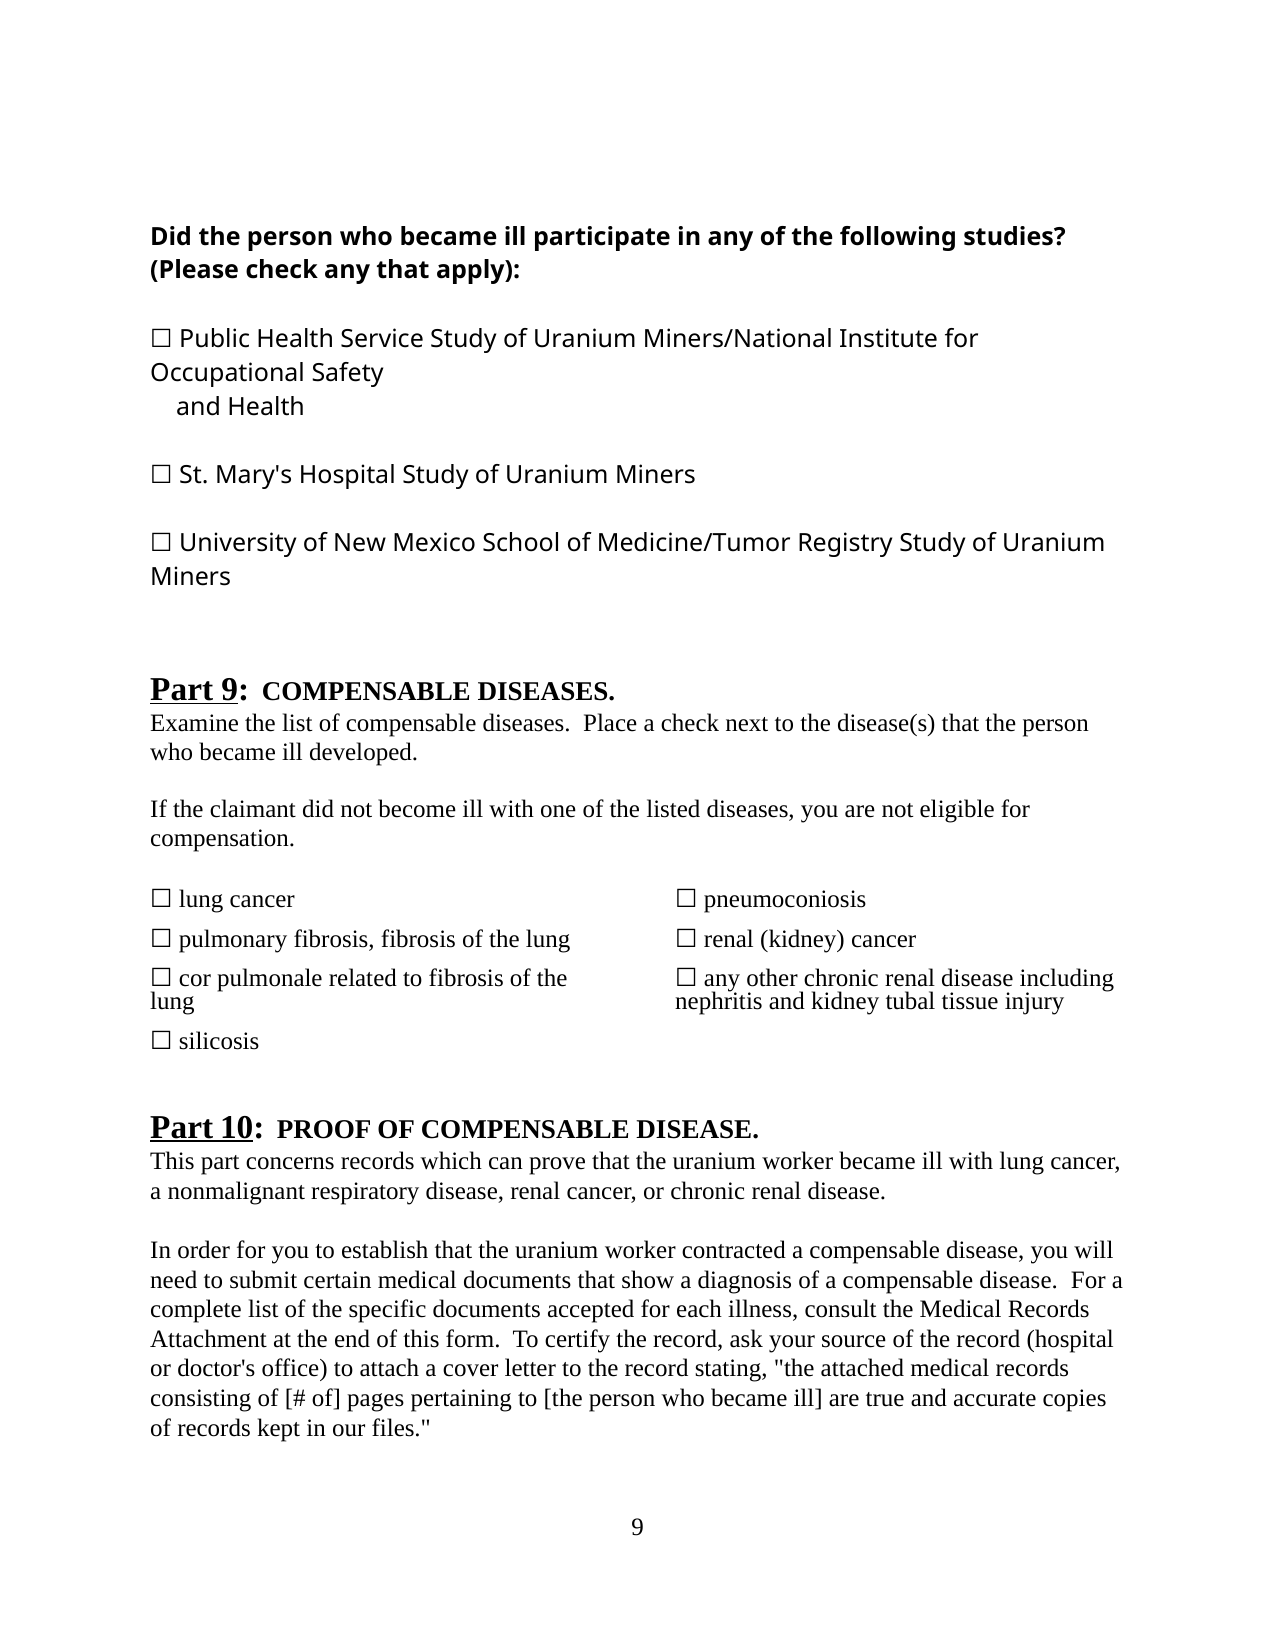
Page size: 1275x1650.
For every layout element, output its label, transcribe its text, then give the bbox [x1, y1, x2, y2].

text ☐ St. Mary's Hospital Study of Uranium Miners [150, 457, 1125, 491]
text pulmonary fibrosis, fibrosis of the lung [150, 925, 600, 952]
text silicosis [150, 1028, 600, 1055]
text renal (kidney) cancer [675, 925, 1125, 952]
text In order for you to establish that the uranium worker contracted a compensable disease, you will need to submit certain medical documents that show a diagnosis of a compensable disease. For a complete list of the specific documents accepted for each illness, consult the Medical Records Attachment at the end of this form. To certify the record, ask your source of the record (hospital or doctor's office) to attach a cover letter to the record stating, "the attached medical records consisting of [# of] pages pertaining to [the person who became ill] are true and accurate copies of records kept in our files." [150, 1235, 1125, 1441]
text ☐ University of New Mexico School of Medicine/Tumor Registry Study of Uranium Miners [150, 525, 1125, 593]
text This part concerns records which can prove that the uranium worker became ill with lung cancer, a nonmalignant respiratory disease, renal cancer, or chronic renal disease. [150, 1146, 1125, 1205]
text ☐ Public Health Service Study of Uranium Miners/National Institute for Occupational Safety [150, 320, 1125, 388]
text any other chronic renal disease including nephritis and kidney tubal tissue injury [675, 965, 1125, 1015]
text If the claimant did not become ill with one of the listed diseases, you are not eligible for compensation. [150, 794, 1125, 852]
text cor pulmonale related to fibrosis of the lung [150, 965, 600, 1015]
text pneumoconiosis [675, 886, 1125, 913]
text Part 10: PROOF OF COMPENSABLE DISEASE. [150, 1107, 1125, 1145]
text Part 9: COMPENSABLE DISEASES. [150, 669, 1125, 708]
text lung cancer [150, 886, 600, 913]
text and Health [150, 388, 1125, 422]
text Did the person who became ill participate in any of the following studies? (Please check any that apply): [150, 218, 1125, 286]
text Examine the list of compensable diseases. Place a check next to the disease(s) that the person who became ill developed. [150, 708, 1125, 765]
